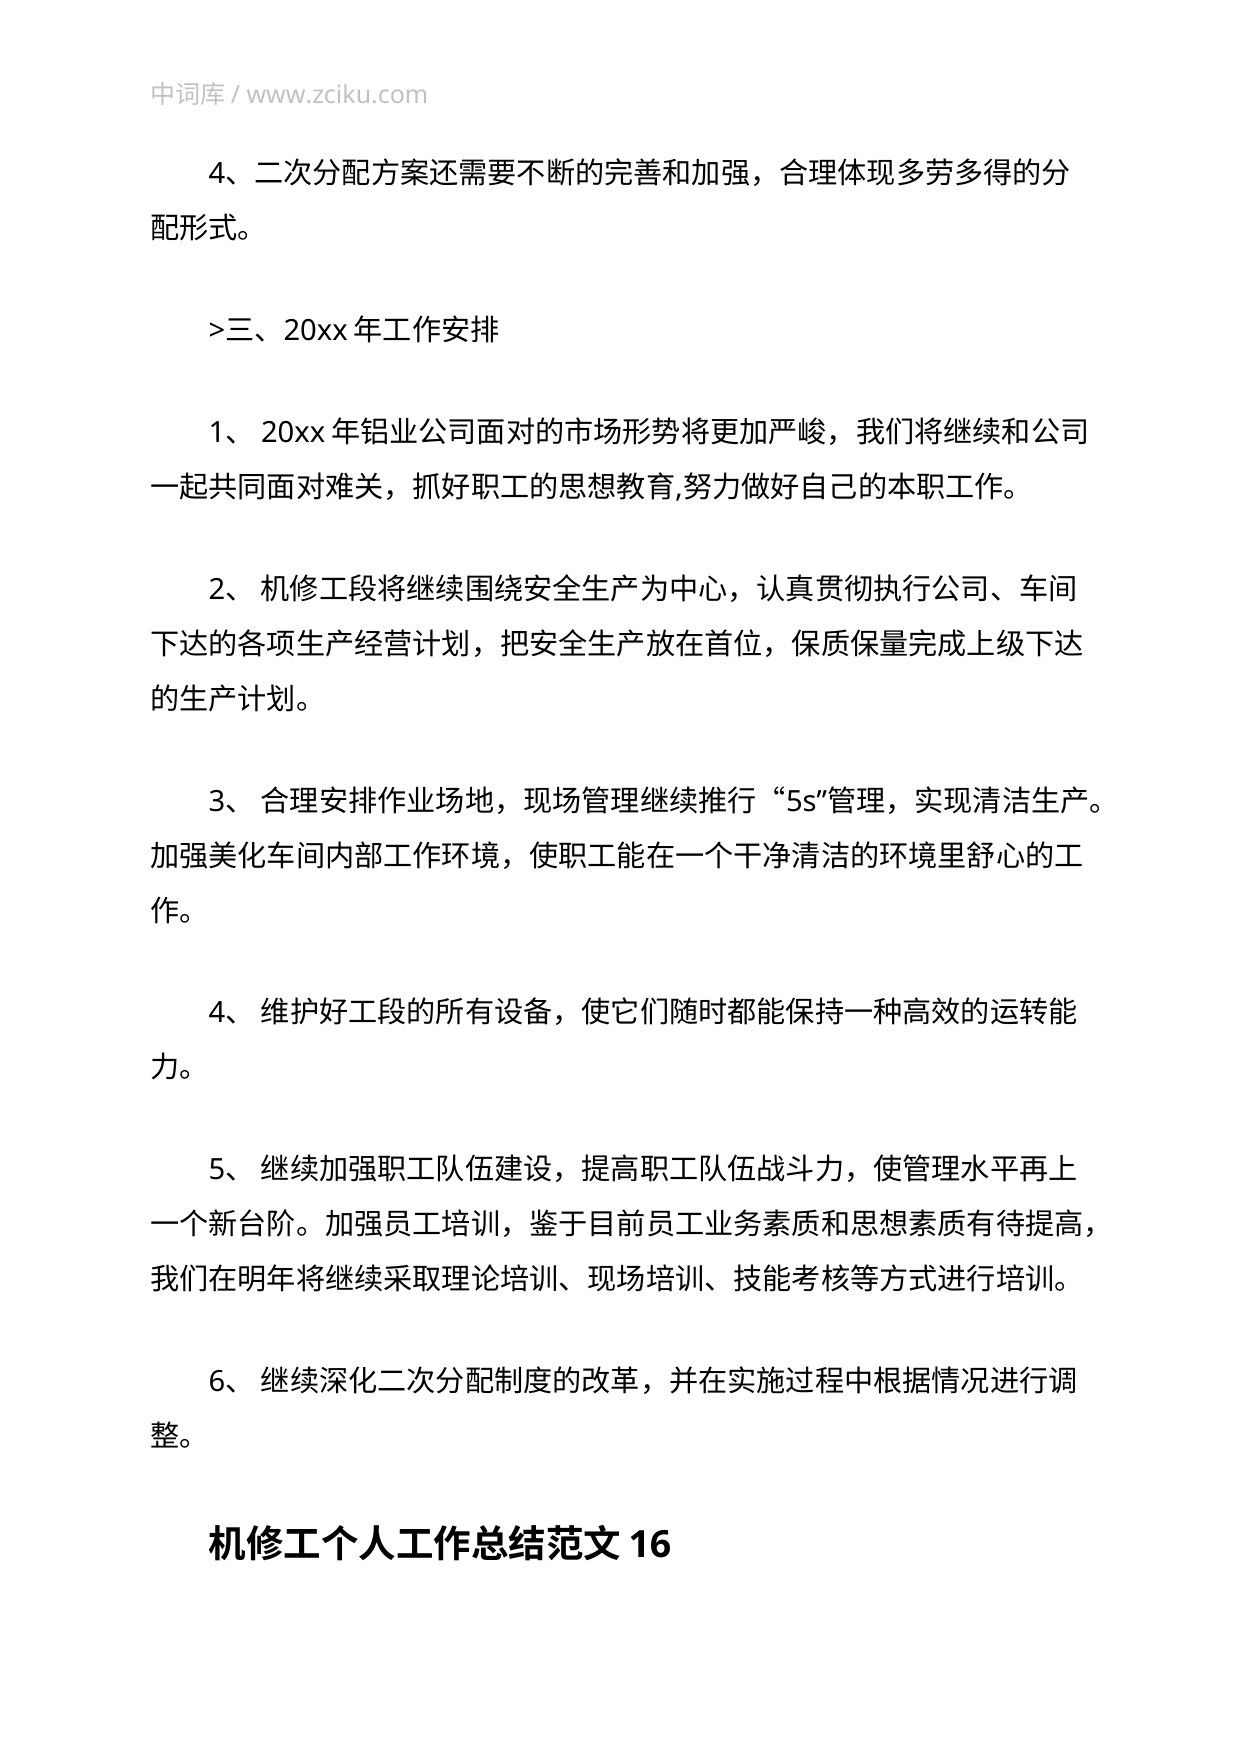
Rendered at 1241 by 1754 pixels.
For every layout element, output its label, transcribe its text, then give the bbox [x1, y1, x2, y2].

text 4、 维护好工段的所有设备，使它们随时都能保持一种高效的运转能力。 [150, 989, 1090, 1086]
text 4、二次分配方案还需要不断的完善和加强，合理体现多劳多得的分配形式。 [150, 150, 1090, 247]
text 1、 20xx年铝业公司面对的市场形势将更加严峻，我们将继续和公司一起共同面对难关，抓好职工的思想教育,努力做好自己的本职工作。 [150, 409, 1090, 506]
text >三、20xx年工作安排 [150, 307, 1090, 349]
text 3、 合理安排作业场地，现场管理继续推行“5s”管理，实现清洁生产。加强美化车间内部工作环境，使职工能在一个干净清洁的环境里舒心的工作。 [150, 777, 1090, 929]
text 6、 继续深化二次分配制度的改革，并在实施过程中根据情况进行调整。 [150, 1357, 1090, 1455]
text 2、 机修工段将继续围绕安全生产为中心，认真贯彻执行公司、车间下达的各项生产经营计划，把安全生产放在首位，保质保量完成上级下达的生产计划。 [150, 566, 1090, 718]
text 机修工个人工作总结范文16 [150, 1514, 1090, 1569]
text 5、 继续加强职工队伍建设，提高职工队伍战斗力，使管理水平再上一个新台阶。加强员工培训，鉴于目前员工业务素质和思想素质有待提高，我们在明年将继续采取理论培训、现场培训、技能考核等方式进行培训。 [150, 1146, 1090, 1298]
